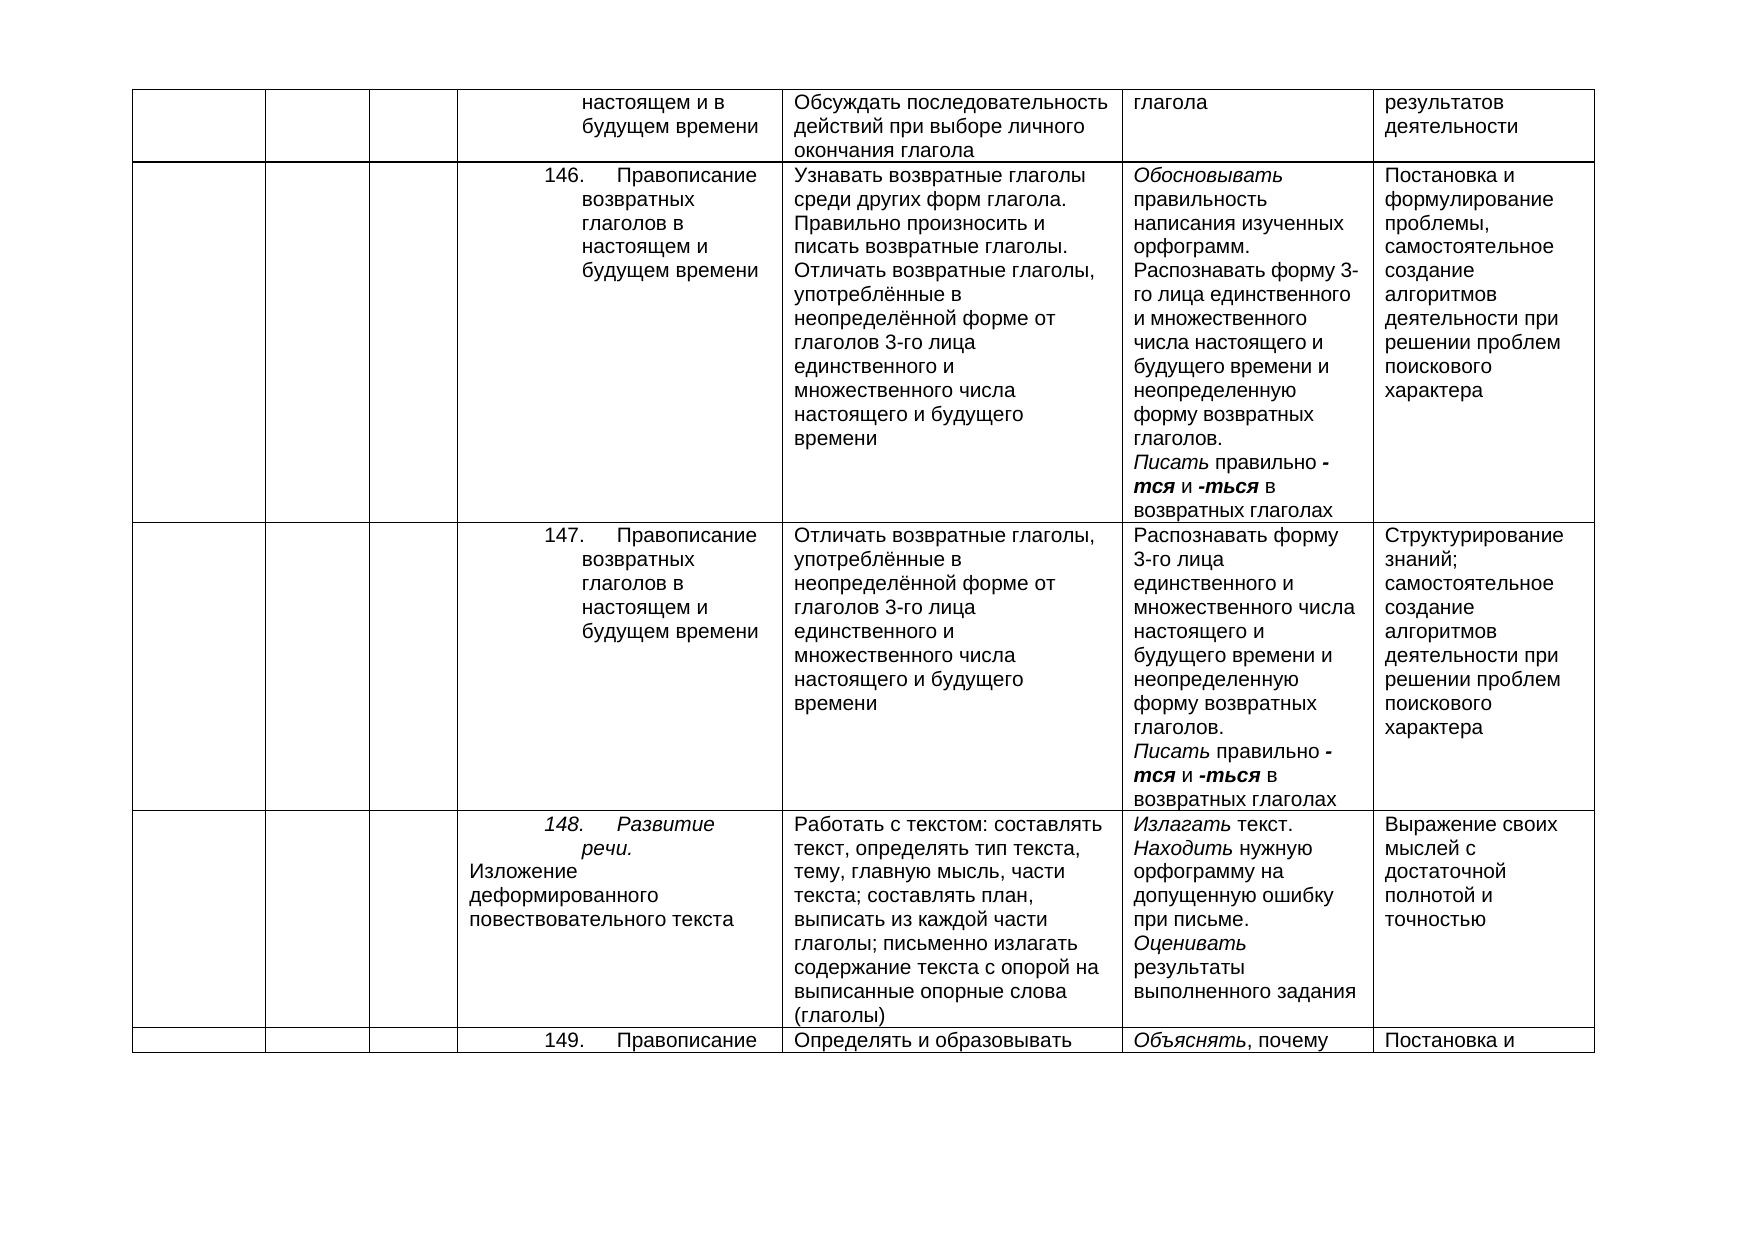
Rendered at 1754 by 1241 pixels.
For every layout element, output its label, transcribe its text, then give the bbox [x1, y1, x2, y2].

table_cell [458, 90, 782, 161]
table_cell [370, 811, 457, 1027]
table_cell [370, 163, 457, 522]
table_cell [266, 163, 369, 522]
table_cell Выражение своих мыслей с достаточной полнотой и точностью [1374, 811, 1594, 1027]
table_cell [1374, 90, 1594, 161]
table_cell [266, 90, 369, 161]
table_cell [370, 90, 457, 161]
table_cell [266, 811, 369, 1027]
table_cell Работать с текстом: составлять текст, определять тип текста, тему, главную мысль, части текста; составлять план, выписать из каждой части глаголы; письменно излагать содержание текста с опорой на выписанные опорные слова (глаголы) [783, 811, 1122, 1027]
table_cell [133, 90, 265, 161]
table_cell Правописание возвратных глаголов в настоящем и будущем времени [458, 163, 782, 522]
table_cell Отличать возвратные глаголы, употреблённые в неопределённой форме от глаголов 3-го лица единственного и множественного числа настоящего и будущего времени [783, 523, 1122, 810]
table_cell Узнавать возвратные глаголы среди других форм глагола. Правильно произносить и писать возвратные глаголы. Отличать возвратные глаголы, употреблённые в неопределённой форме от глаголов 3-го лица единственного и множественного числа настоящего и будущего времени [783, 163, 1122, 522]
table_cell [1123, 90, 1373, 161]
table_cell Обосновывать правильность написания изученных орфограмм. Распознавать форму 3-го лица единственного и множественного числа настоящего и будущего времени и неопределенную форму возвратных глаголов. Писать правильно -тся и -ться в возвратных глаголах [1123, 163, 1373, 522]
table_cell Излагать текст. Находить нужную орфограмму на допущенную ошибку при письме. Оценивать результаты выполненного задания [1123, 811, 1373, 1027]
table_cell Структурирование знаний; самостоятельное создание алгоритмов деятельности при решении проблем поискового характера [1374, 523, 1594, 810]
table_cell Постановка и формулирование проблемы, самостоятельное создание алгоритмов деятельности при решении проблем поискового характера [1374, 163, 1594, 522]
table_cell [133, 163, 265, 522]
table_cell Распознавать форму 3-го лица единственного и множественного числа настоящего и будущего времени и неопределенную форму возвратных глаголов. Писать правильно -тся и -ться в возвратных глаголах [1123, 523, 1373, 810]
table_cell Развитие речи. Изложение деформированного повествовательного текста [458, 811, 782, 1027]
table_cell [133, 523, 265, 810]
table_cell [1374, 1028, 1594, 1052]
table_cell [783, 90, 1122, 161]
table_cell [133, 811, 265, 1027]
table_cell [266, 523, 369, 810]
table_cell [783, 1028, 1122, 1052]
table_cell [370, 523, 457, 810]
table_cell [458, 1028, 782, 1052]
table_cell [370, 1028, 457, 1052]
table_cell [1123, 1028, 1373, 1052]
table_cell Правописание возвратных глаголов в настоящем и будущем времени [458, 523, 782, 810]
table_cell [133, 1028, 265, 1052]
table_cell [266, 1028, 369, 1052]
